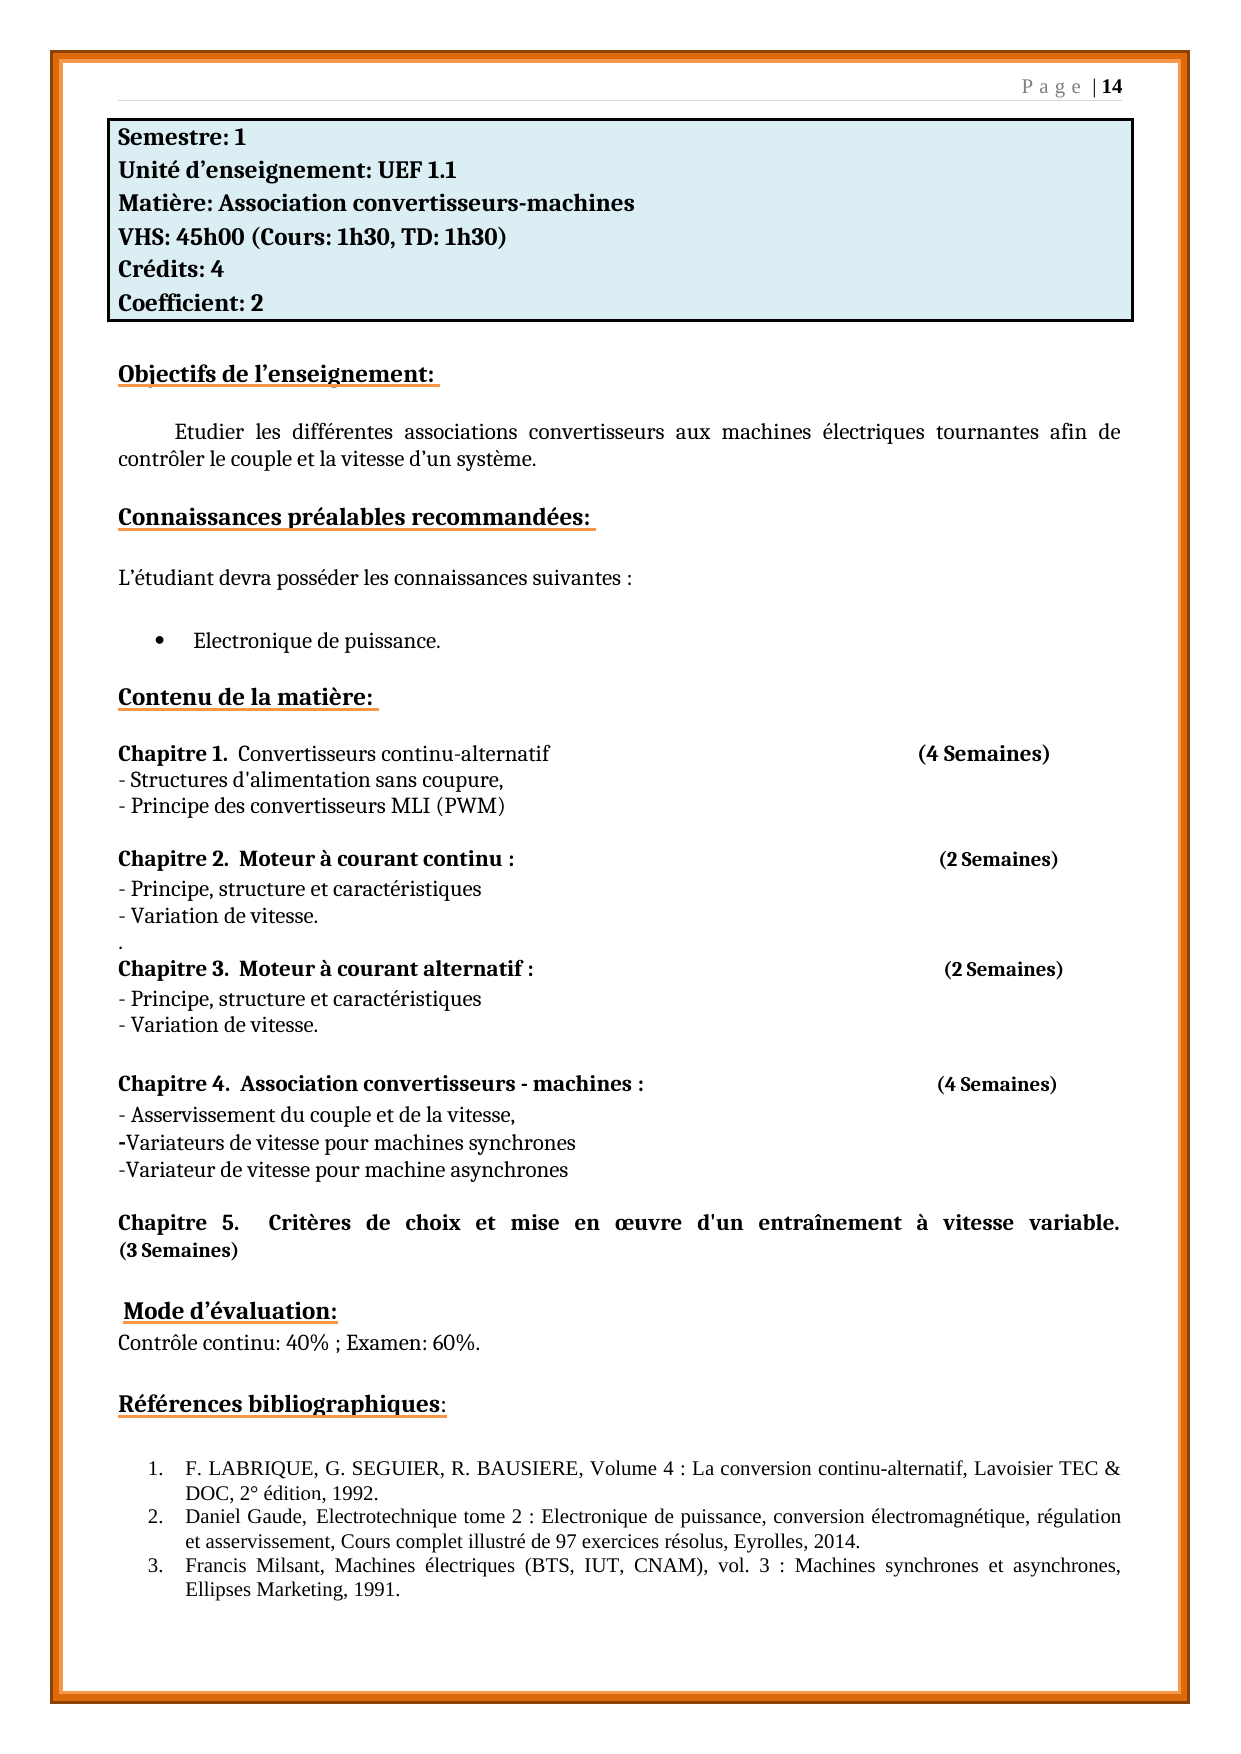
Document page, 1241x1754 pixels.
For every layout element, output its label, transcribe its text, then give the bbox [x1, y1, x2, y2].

text Connaissances préalables recommandées: [118, 503, 1122, 532]
text - Principe, structure et caractéristiques [118, 986, 1078, 1012]
text Matière: Association convertisseurs-machines [110, 184, 1131, 217]
text Crédits: 4 [110, 250, 1131, 283]
text Contrôle continu: 40% ; Examen: 60%. [118, 1330, 1122, 1356]
text - Variation de vitesse. [118, 903, 1078, 929]
text - Structures d'alimentation sans coupure, [118, 767, 1078, 793]
text VHS: 45h00 (Cours: 1h30, TD: 1h30) [110, 217, 1131, 250]
list Daniel Gaude, Electrotechnique tome 2 : Electronique de puissance, conversion électromagnétique, régulation et asservissement, Cours complet illustré de 97 exercices résolus, Eyrolles, 2014. [148, 1504, 1122, 1553]
list Francis Milsant, Machines électriques (BTS, IUT, CNAM), vol. 3 : Machines synchrones et asynchrones, Ellipses Marketing, 1991. [148, 1553, 1122, 1601]
text - Principe des convertisseurs MLI (PWM) [118, 793, 1078, 820]
text Chapitre 3. Moteur à courant alternatif : (2 Semaines) [118, 955, 1122, 982]
text Références bibliographiques: [118, 1390, 1122, 1419]
text Objectifs de l’enseignement: [118, 360, 1122, 388]
text . [118, 929, 1078, 955]
text Etudier les différentes associations convertisseurs aux machines électriques tournantes afin de contrôler le couple et la vitesse d’un système. [118, 419, 1122, 472]
text -Variateurs de vitesse pour machines synchrones [118, 1128, 1078, 1157]
text Coefficient: 2 [110, 283, 1131, 319]
text - Variation de vitesse. [118, 1012, 1078, 1038]
text Unité d’enseignement: UEF 1.1 [110, 151, 1131, 184]
text Mode d’évaluation: [118, 1297, 1122, 1326]
text Semestre: 1 [110, 121, 1131, 151]
text -Variateur de vitesse pour machine asynchrones [118, 1157, 1078, 1183]
text - Asservissement du couple et de la vitesse, [118, 1101, 1078, 1128]
text Chapitre 2. Moteur à courant continu : (2 Semaines) [118, 846, 1122, 872]
text Contenu de la matière: [118, 683, 1122, 712]
text Chapitre 1. Convertisseurs continu-alternatif (4 Semaines) [118, 741, 1078, 767]
list Electronique de puissance. [156, 628, 1122, 654]
text Chapitre 4. Association convertisseurs - machines : (4 Semaines) [118, 1071, 1122, 1098]
text Chapitre 5. Critères de choix et mise en œuvre d'un entraînement à vitesse variable. (3 Semaines) [118, 1209, 1122, 1263]
list F. LABRIQUE, G. SEGUIER, R. BAUSIERE, Volume 4 : La conversion continu-alternatif, Lavoisier TEC & DOC, 2° édition, 1992. [148, 1456, 1122, 1504]
text - Principe, structure et caractéristiques [118, 876, 1078, 903]
text L’étudiant devra posséder les connaissances suivantes : [118, 565, 1122, 591]
